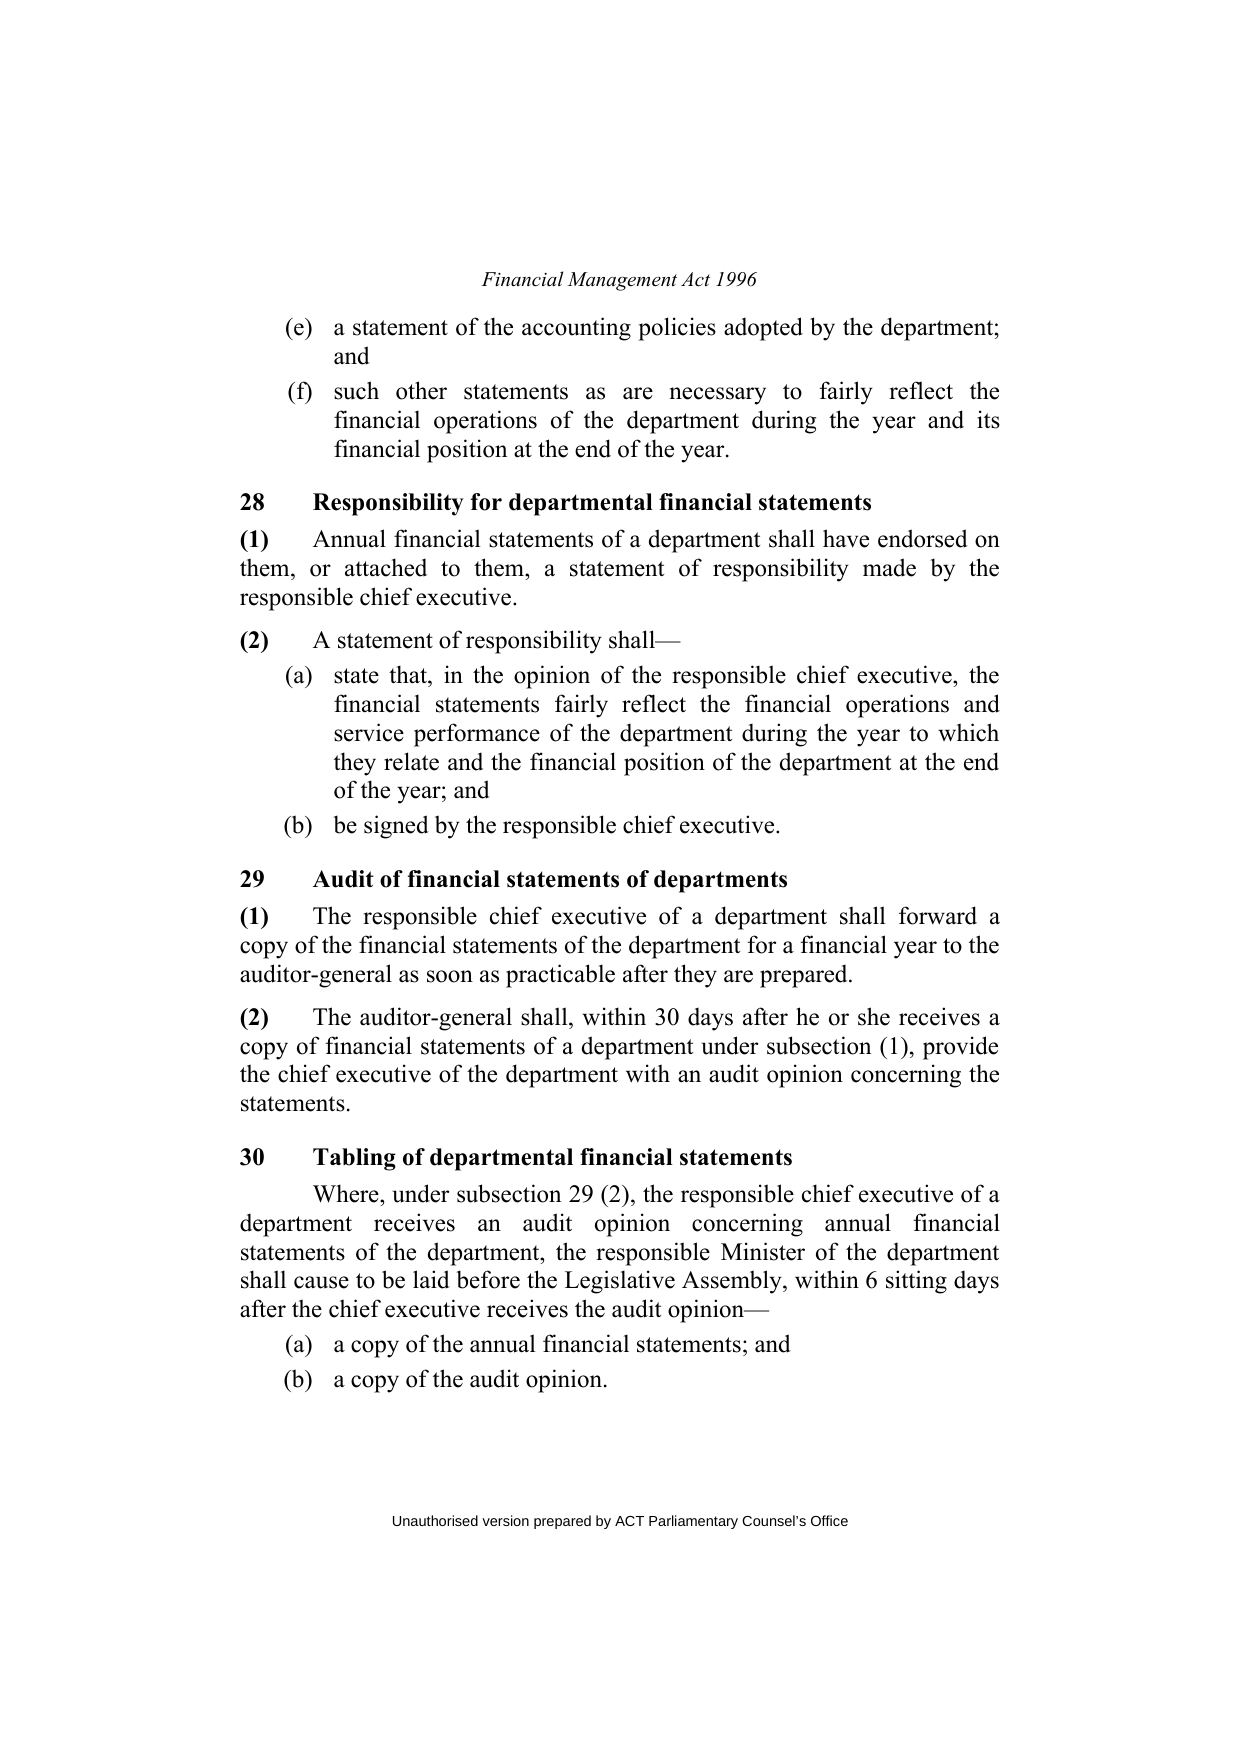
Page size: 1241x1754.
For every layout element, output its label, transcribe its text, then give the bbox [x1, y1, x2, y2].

text (f) such other statements as are necessary to fairly reflect the financial operations of the department during the year and its financial position at the end of the year. [239, 376, 1001, 462]
text (2) A statement of responsibility shall— [239, 625, 1001, 654]
text 30 Tabling of departmental financial statements [239, 1142, 1001, 1171]
text (1) The responsible chief executive of a department shall forward a copy of the financial statements of the department for a financial year to the auditor-general as soon as practicable after they are prepared. [239, 901, 1001, 987]
text Where, under subsection 29 (2), the responsible chief executive of a department receives an audit opinion concerning annual financial statements of the department, the responsible Minister of the department shall cause to be laid before the Legislative Assembly, within 6 sitting days after the chief executive receives the audit opinion— [239, 1179, 1001, 1323]
text (b) a copy of the audit opinion. [239, 1364, 1001, 1393]
text (a) state that, in the opinion of the responsible chief executive, the financial statements fairly reflect the financial operations and service performance of the department during the year to which they relate and the financial position of the department at the end of the year; and [239, 660, 1001, 804]
text (2) The auditor-general shall, within 30 days after he or she receives a copy of financial statements of a department under subsection (1), provide the chief executive of the department with an audit opinion concerning the statements. [239, 1002, 1001, 1117]
text (e) a statement of the accounting policies adopted by the department; and [239, 312, 1001, 370]
text (1) Annual financial statements of a department shall have endorsed on them, or attached to them, a statement of responsibility made by the responsible chief executive. [239, 524, 1001, 611]
text 29 Audit of financial statements of departments [239, 864, 1001, 893]
text 28 Responsibility for departmental financial statements [239, 487, 1001, 516]
text (a) a copy of the annual financial statements; and [239, 1329, 1001, 1358]
text (b) be signed by the responsible chief executive. [239, 810, 1001, 839]
